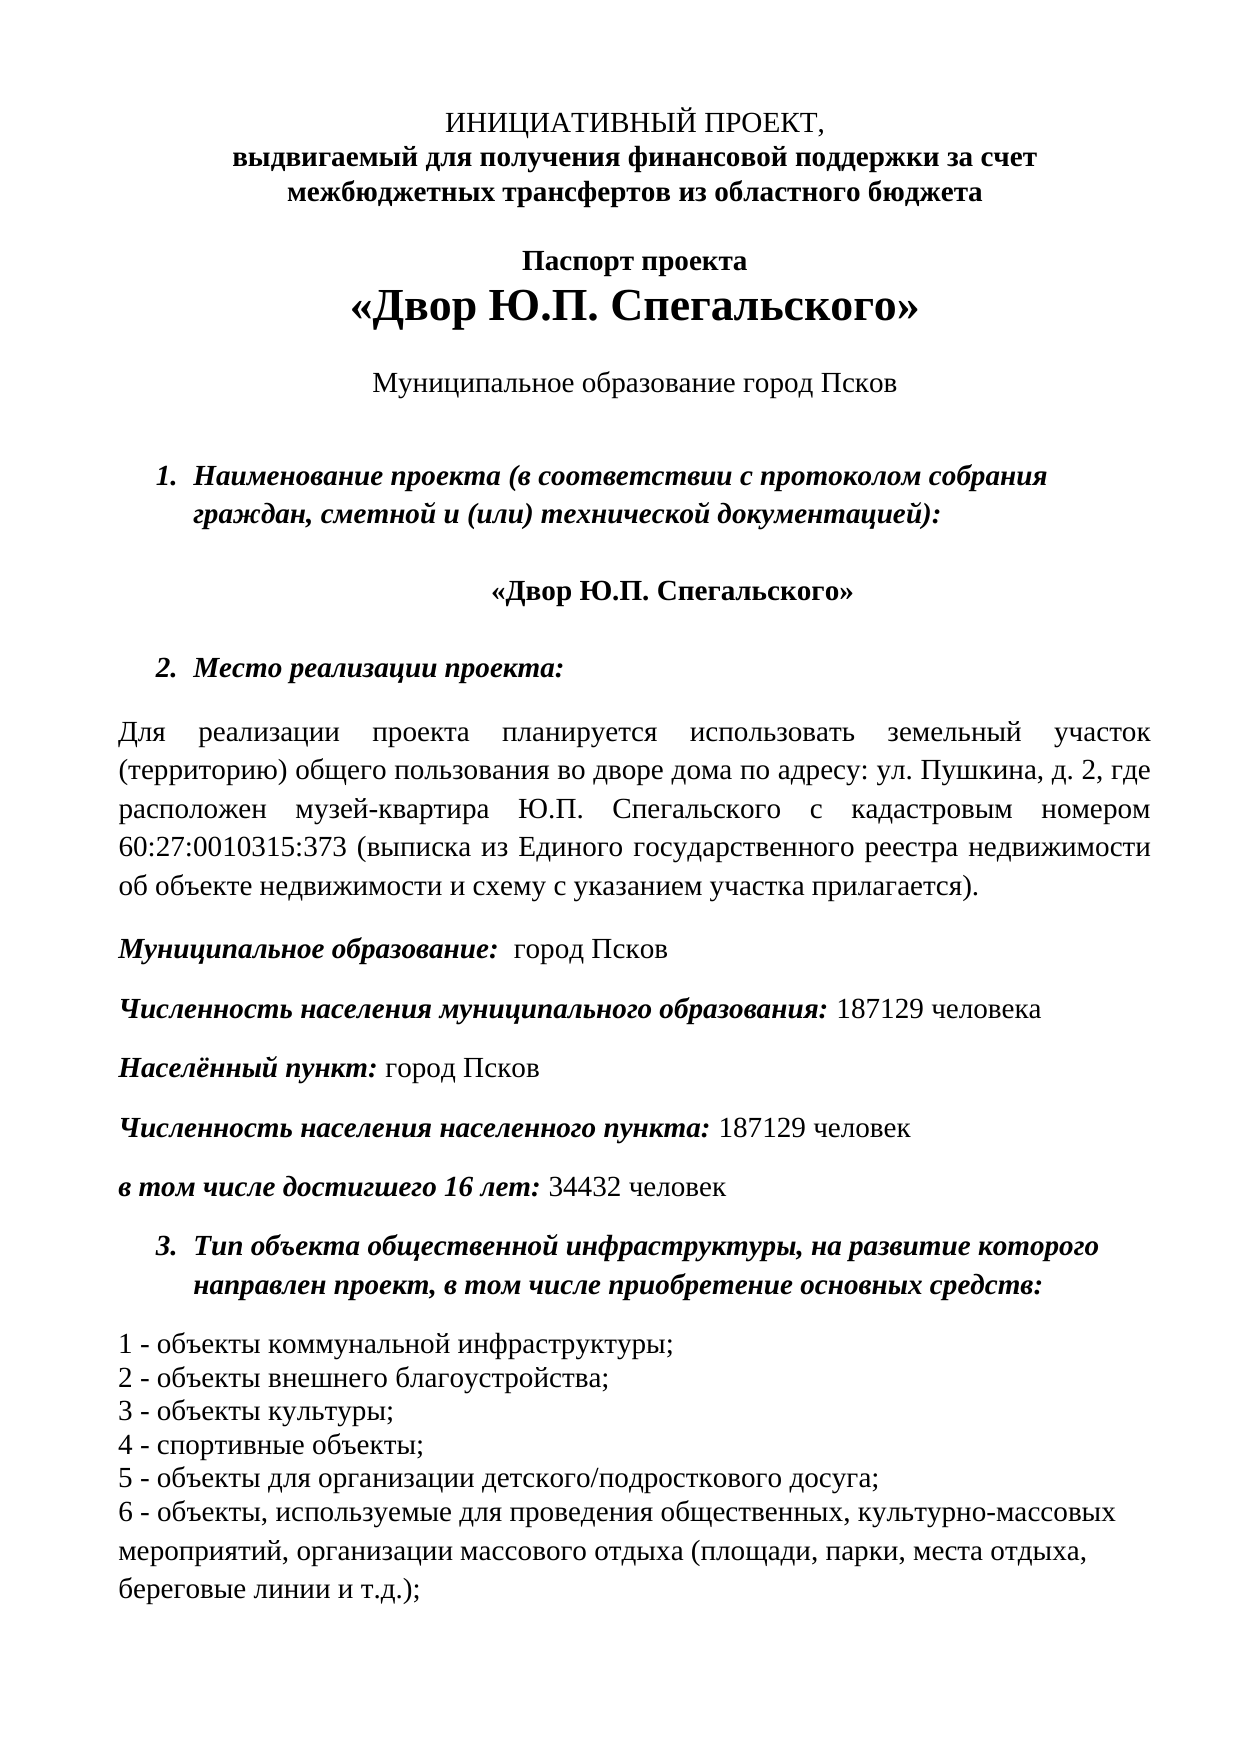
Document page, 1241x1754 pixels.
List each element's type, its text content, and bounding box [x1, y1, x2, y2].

text Паспорт проекта [118, 241, 1152, 276]
text в том числе достигшего 16 лет: 34432 человек [118, 1169, 1152, 1203]
text Численность населения муниципального образования: 187129 человека [118, 991, 1152, 1024]
text 6 - объекты, используемые для проведения общественных, культурно-массовых мероприятий, организации массового отдыха (площади, парки, места отдыха, береговые линии и т.д.); [118, 1494, 1152, 1605]
list Место реализации проекта: [156, 650, 1152, 684]
text межбюджетных трансфертов из областного бюджета [118, 173, 1152, 208]
list Наименование проекта (в соответствии с протоколом собрания граждан, сметной и (или) технической документацией): [156, 458, 1152, 530]
text 2 - объекты внешнего благоустройства; [118, 1360, 1152, 1393]
text 5 - объекты для организации детского/подросткового досуга; [118, 1461, 1152, 1494]
text Муниципальное образование: город Псков [118, 932, 1152, 965]
list Тип объекта общественной инфраструктуры, на развитие которого направлен проект, в том числе приобретение основных средств: [156, 1228, 1152, 1301]
text ИНИЦИАТИВНЫЙ ПРОЕКТ, [118, 103, 1152, 138]
text Населённый пункт: город Псков [118, 1050, 1152, 1084]
text выдвигаемый для получения финансовой поддержки за счет [118, 138, 1152, 173]
text 3 - объекты культуры; [118, 1393, 1152, 1427]
text «Двор Ю.П. Спегальского» [118, 276, 1152, 330]
text 1 - объекты коммунальной инфраструктуры; [118, 1326, 1152, 1360]
list «Двор Ю.П. Спегальского» [193, 573, 1152, 607]
text Численность населения населенного пункта: 187129 человек [118, 1110, 1152, 1143]
text Муниципальное образование город Псков [118, 363, 1152, 398]
text 4 - спортивные объекты; [118, 1427, 1152, 1461]
text Для реализации проекта планируется использовать земельный участок (территорию) общего пользования во дворе дома по адресу: ул. Пушкина, д. 2, где расположен музей-квартира Ю.П. Спегальского с кадастровым номером 60:27:0010315:373 (выписка из Единого государственного реестра недвижимости об объекте недвижимости и схему с указанием участка прилагается). [118, 714, 1152, 902]
